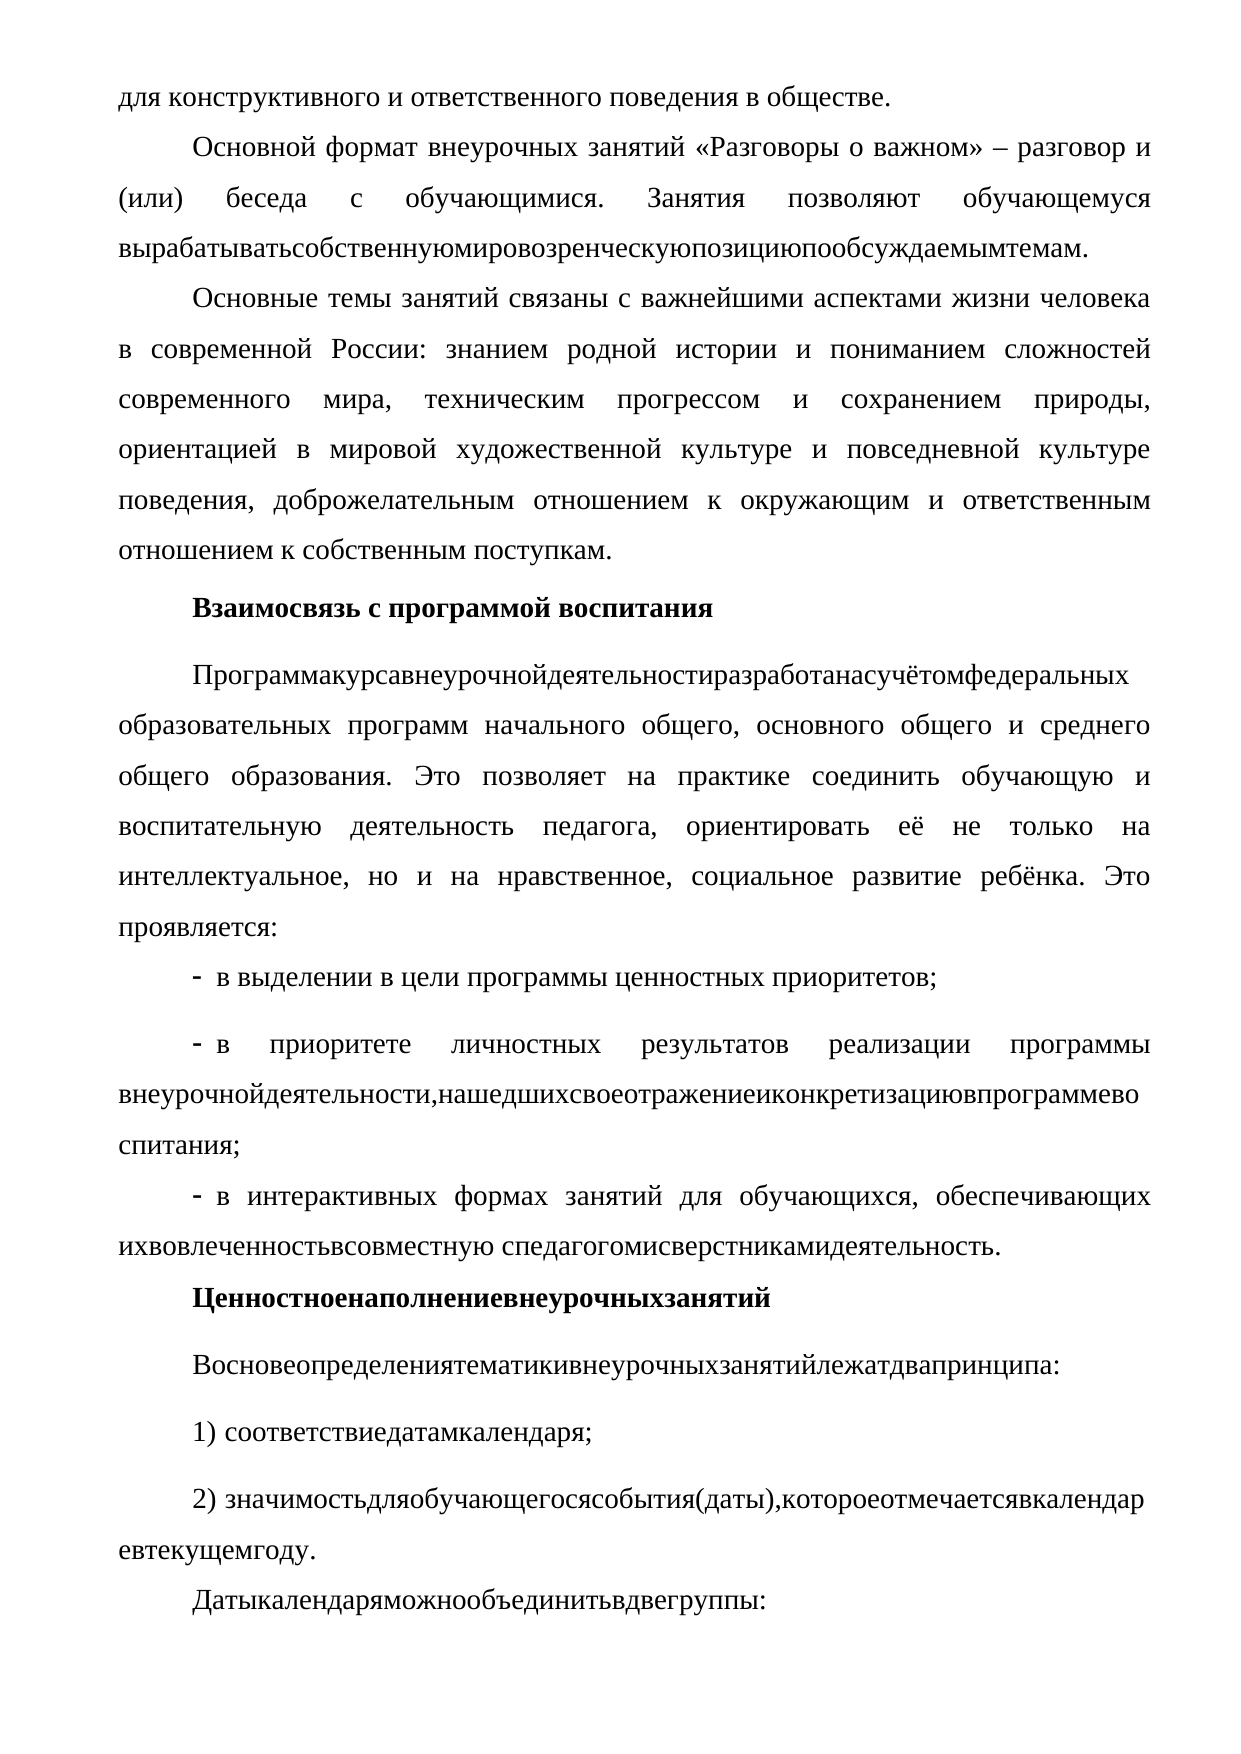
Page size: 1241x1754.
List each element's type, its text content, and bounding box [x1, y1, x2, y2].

list соответствиедатамкалендаря; [192, 1414, 1167, 1448]
text Основной формат внеурочных занятий «Разговоры о важном» – разговор и (или) беседа с обучающимися. Занятия позволяют обучающемуся вырабатыватьсобственнуюмировозренческуюпозициюпообсуждаемымтемам. [118, 129, 1152, 264]
text Программакурсавнеурочнойдеятельностиразработанасучётомфедеральных образовательных программ начального общего, основного общего и среднего общего образования. Это позволяет на практике соединить обучающую и воспитательную деятельность педагога, ориентировать её не только на интеллектуальное, но и на нравственное, социальное развитие ребёнка. Это проявляется: [118, 657, 1152, 942]
subtitle Ценностноенаполнениевнеурочныхзанятий [192, 1280, 1167, 1314]
list в интерактивных формах занятий для обучающихся, обеспечивающих ихвовлеченностьвсовместную спедагогомисверстникамидеятельность. [118, 1178, 1152, 1262]
list в приоритете личностных результатов реализации программы внеурочнойдеятельности,нашедшихсвоеотражениеиконкретизациювпрограммевоспитания; [118, 1026, 1152, 1160]
list в выделении в цели программы ценностных приоритетов; [192, 959, 1167, 993]
text Датыкалендаряможнообъединитьвдвегруппы: [192, 1582, 1167, 1616]
text Основные темы занятий связаны с важнейшими аспектами жизни человека в современной России: знанием родной истории и пониманием сложностей современного мира, техническим прогрессом и сохранением природы, ориентацией в мировой художественной культуре и повседневной культуре поведения, доброжелательным отношением к окружающим и ответственным отношением к собственным поступкам. [118, 281, 1152, 566]
text Восновеопределениятематикивнеурочныхзанятийлежатдвапринципа: [192, 1347, 1167, 1381]
subtitle Взаимосвязь с программой воспитания [192, 590, 1167, 623]
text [118, 79, 1151, 113]
list значимостьдляобучающегосясобытия(даты),котороеотмечаетсявкалендаревтекущемгоду. [118, 1482, 1151, 1565]
